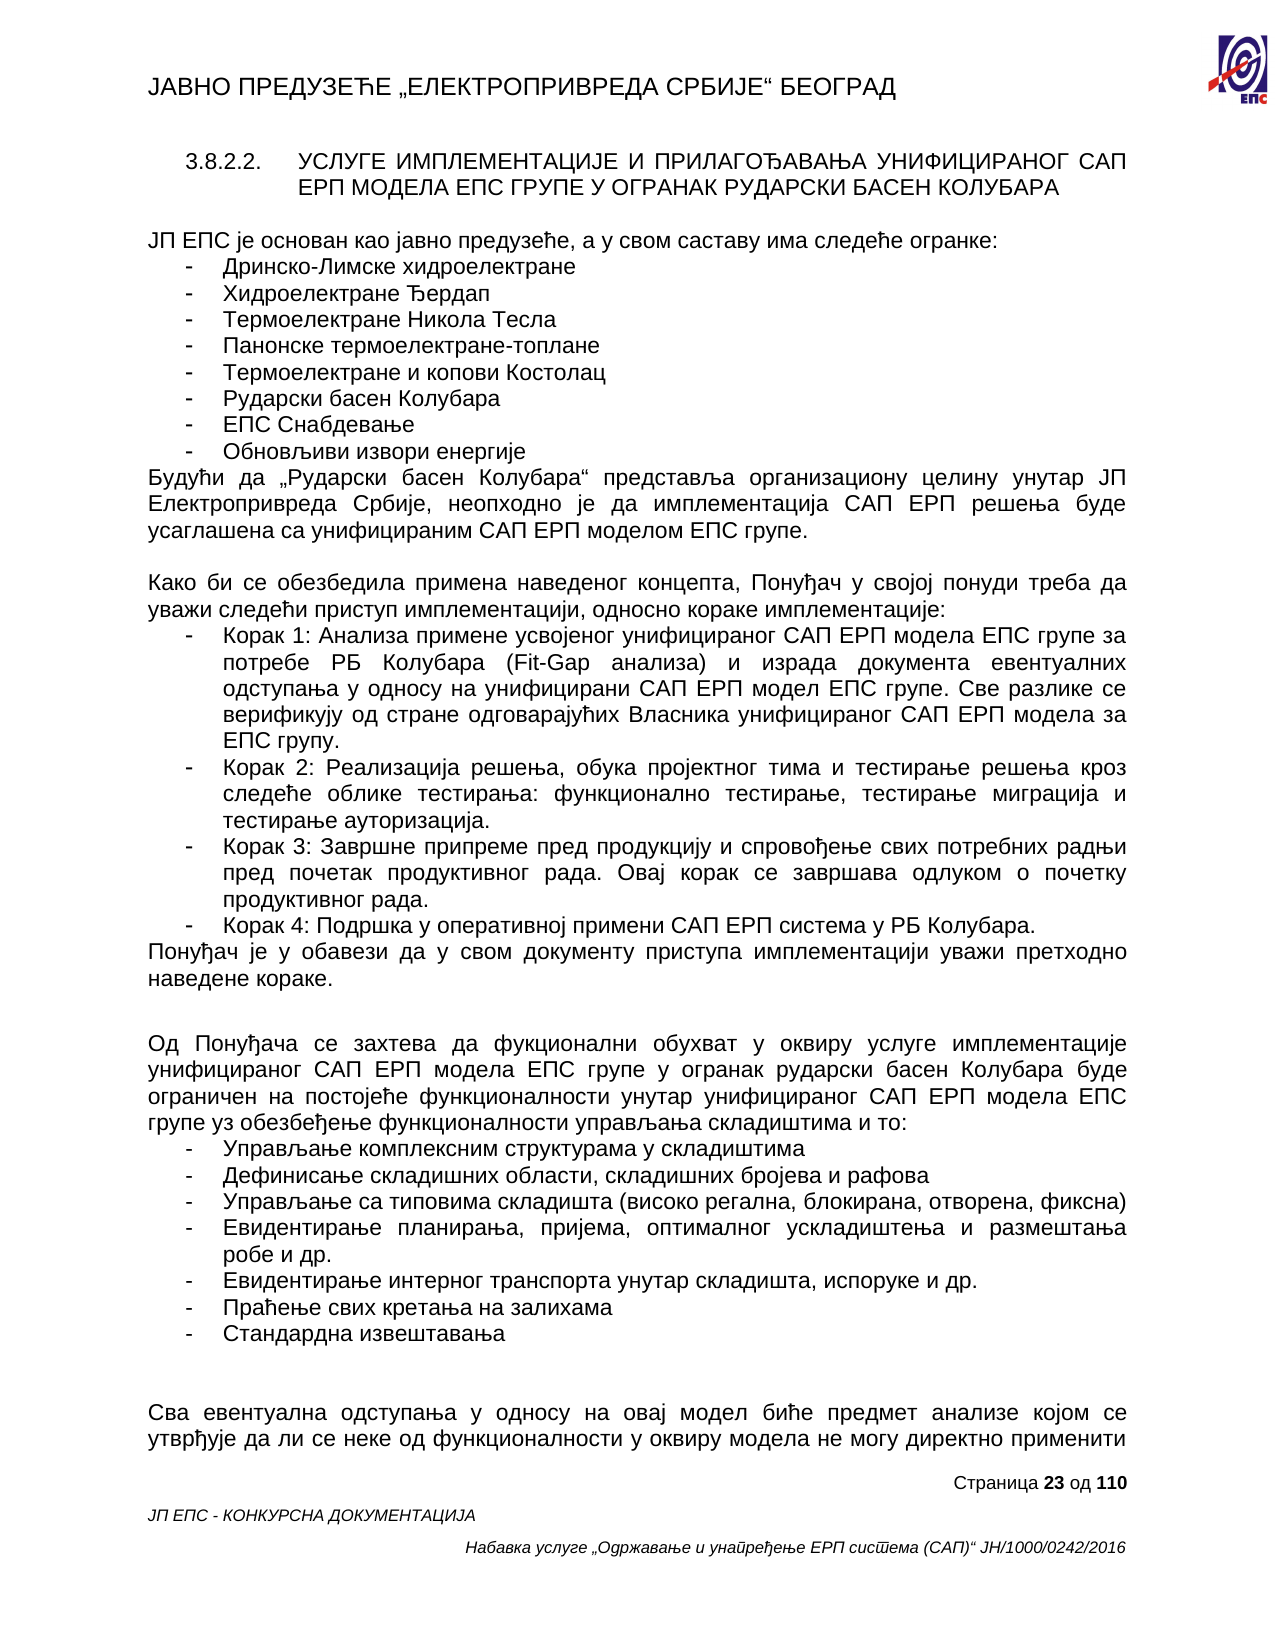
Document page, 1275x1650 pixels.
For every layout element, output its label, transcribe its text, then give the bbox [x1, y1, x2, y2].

list Термоелектране и копови Костолац [185, 358, 1127, 385]
list Панонске термоелектране-топлане [185, 332, 1127, 358]
text Како би се обезбедила примена наведеног концепта, Понуђач у својој понуди треба да уважи следећи приступ имплементацији, односно кораке имплементације: [148, 569, 1127, 622]
list Корак 1: Анализа примене усвојеног унифицираног САП ЕРП модела ЕПС групе за потребе РБ Колубара (Fit-Gap анализа) и израда документа евентуалних одступања у односу на унифицирани САП ЕРП модел ЕПС групе. Све разлике се верификују од стране одговарајућих Власника унифицираног САП ЕРП модела за ЕПС групу. [185, 622, 1127, 754]
list Рударски басен Колубара [185, 385, 1127, 411]
list Дринско-Лимске хидроелектране [185, 253, 1127, 279]
picture [1201, 32, 1275, 111]
list Управљање са типовима складишта (високо регална, блокирана, отворена, фиксна) [185, 1188, 1127, 1214]
list Корак 2: Реализација решења, обука пројектног тима и тестирање решења кроз следеће облике тестирања: функционално тестирање, тестирање миграција и тестирање ауторизација. [185, 754, 1127, 833]
text ЈП ЕПС је основан као јавно предузеће, а у свом саставу има следеће огранке: [148, 227, 1127, 253]
list Обновљиви извори енергије [185, 438, 1127, 464]
text Понуђач је у обавези да у свом документу приступа имплементацији уважи претходно наведене кораке. [148, 938, 1127, 991]
list УСЛУГЕ ИМПЛЕМЕНТАЦИЈЕ И ПРИЛАГОЂАВАЊА УНИФИЦИРАНОГ САП ЕРП МОДЕЛА ЕПС ГРУПЕ У ОГРАНАК РУДАРСКИ БАСЕН КОЛУБАРА [185, 148, 1127, 200]
list Праћење свих кретања на залихама [185, 1293, 1127, 1320]
list Корак 4: Подршка у оперативној примени САП ЕРП система у РБ Колубара. [185, 912, 1127, 938]
list Евидентирање интерног транспорта унутар складишта, испоруке и др. [185, 1267, 1127, 1293]
list Дефинисање складишних области, складишних бројева и рафова [185, 1162, 1127, 1188]
list Хидроелектране Ђердап [185, 279, 1127, 306]
list Евидентирање планирања, пријема, оптималног ускладиштења и размештања робе и др. [185, 1214, 1127, 1267]
text Будући да „Рударски басен Колубара“ представља организациону целину унутар ЈП Електропривреда Србије, неопходно је да имплементација САП ЕРП решења буде усаглашена са унифицираним САП ЕРП моделом ЕПС групе. [148, 464, 1127, 543]
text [148, 1399, 1127, 1452]
list Управљање комплексним структурама у складиштима [185, 1135, 1127, 1162]
list Корак 3: Завршне припреме пред продукцију и спровођење свих потребних радњи пред почетак продуктивног рада. Овај корак се завршава одлуком о почетку продуктивног рада. [185, 833, 1127, 912]
text Од Понуђача се захтева да фукционални обухват у оквиру услуге имплементације унифицираног САП ЕРП модела ЕПС групе у огранак рударски басен Колубара буде ограничен на постојеће функционалности унутар унифицираног САП ЕРП модела ЕПС групе уз обезбеђење функционалности управљања складиштима и то: [148, 1030, 1127, 1135]
list Стандардна извештавања [185, 1320, 1127, 1346]
list Термоелектране Никола Тесла [185, 306, 1127, 332]
list ЕПС Снабдевање [185, 411, 1127, 438]
